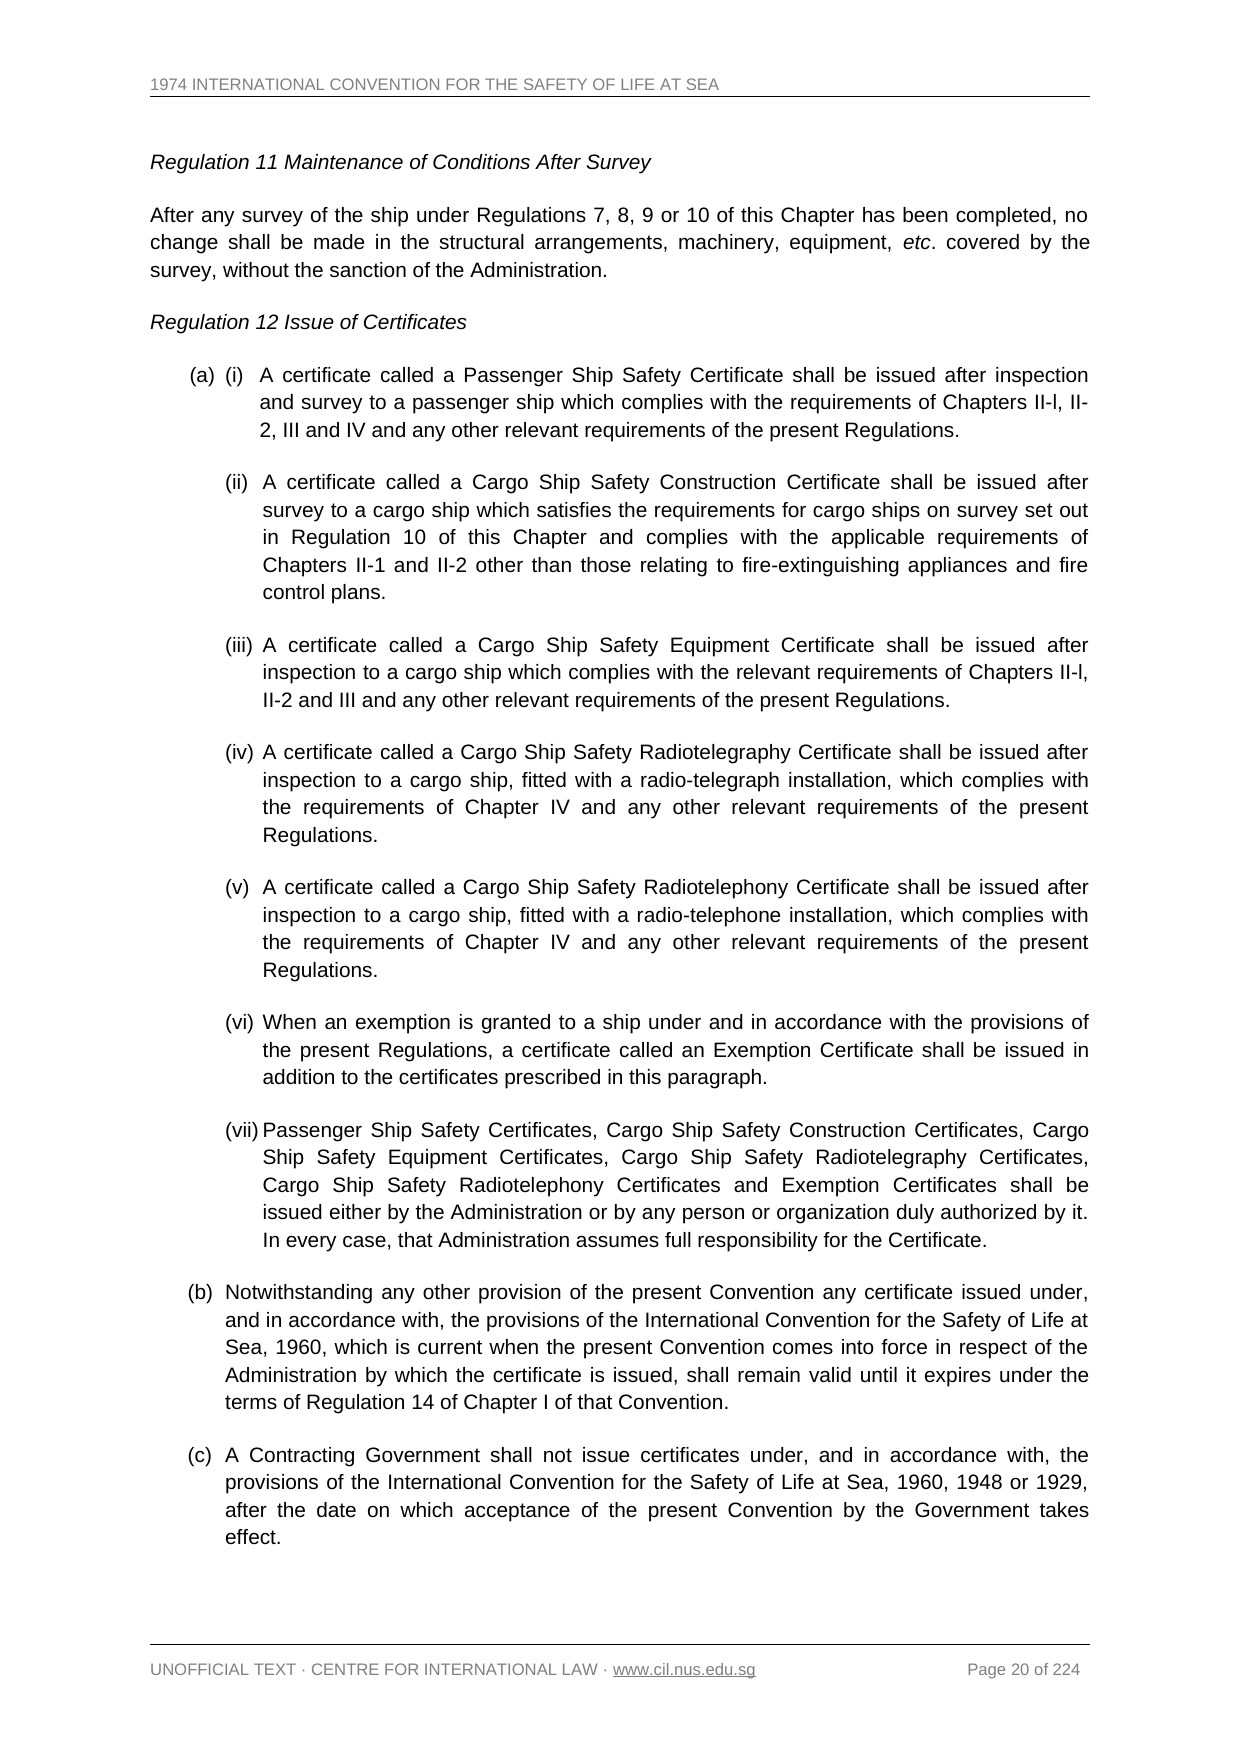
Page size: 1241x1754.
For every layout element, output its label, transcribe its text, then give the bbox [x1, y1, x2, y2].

list Passenger Ship Safety Certificates, Cargo Ship Safety Construction Certificates, Cargo Ship Safety Equipment Certificates, Cargo Ship Safety Radiotelegraphy Certificates, Cargo Ship Safety Radiotelephony Certificates and Exemption Certificates shall be issued either by the Administration or by any person or organization duly authorized by it. In every case, that Administration assumes full responsibility for the Certificate. [225, 1117, 1090, 1251]
list A certificate called a Cargo Ship Safety Radiotelegraphy Certificate shall be issued after inspection to a cargo ship, fitted with a radio-telegraph installation, which complies with the requirements of Chapter IV and any other relevant requirements of the present Regulations. [225, 740, 1090, 846]
list When an exemption is granted to a ship under and in accordance with the provisions of the present Regulations, a certificate called an Exemption Certificate shall be issued in addition to the certificates prescribed in this paragraph. [225, 1010, 1090, 1089]
text Regulation 12 Issue of Certificates [150, 310, 1090, 334]
list Notwithstanding any other provision of the present Convention any certificate issued under, and in accordance with, the provisions of the International Convention for the Safety of Life at Sea, 1960, which is current when the present Convention comes into force in respect of the Administration by which the certificate is issued, shall remain valid until it expires under the terms of Regulation 14 of Chapter I of that Convention. [187, 1280, 1090, 1414]
list A certificate called a Cargo Ship Safety Construction Certificate shall be issued after survey to a cargo ship which satisfies the requirements for cargo ships on survey set out in Regulation 10 of this Chapter and complies with the applicable requirements of Chapters II-1 and II-2 other than those relating to fire-extinguishing appliances and fire control plans. [225, 470, 1090, 604]
text After any survey of the ship under Regulations 7, 8, 9 or 10 of this Chapter has been completed, no change shall be made in the structural arrangements, machinery, equipment, etc. covered by the survey, without the sanction of the Administration. [150, 202, 1090, 281]
list A certificate called a Cargo Ship Safety Radiotelephony Certificate shall be issued after inspection to a cargo ship, fitted with a radio-telephone installation, which complies with the requirements of Chapter IV and any other relevant requirements of the present Regulations. [225, 875, 1090, 981]
text Regulation 11 Maintenance of Conditions After Survey [150, 150, 1090, 174]
list A certificate called a Cargo Ship Safety Equipment Certificate shall be issued after inspection to a cargo ship which complies with the relevant requirements of Chapters II-l, II-2 and III and any other relevant requirements of the present Regulations. [225, 632, 1090, 711]
list A Contracting Government shall not issue certificates under, and in accordance with, the provisions of the International Convention for the Safety of Life at Sea, 1960, 1948 or 1929, after the date on which acceptance of the present Convention by the Government takes effect. [187, 1442, 1090, 1549]
list (i) A certificate called a Passenger Ship Safety Certificate shall be issued after inspection and survey to a passenger ship which complies with the requirements of Chapters II-l, II-2, III and IV and any other relevant requirements of the present Regulations. [189, 362, 1090, 441]
